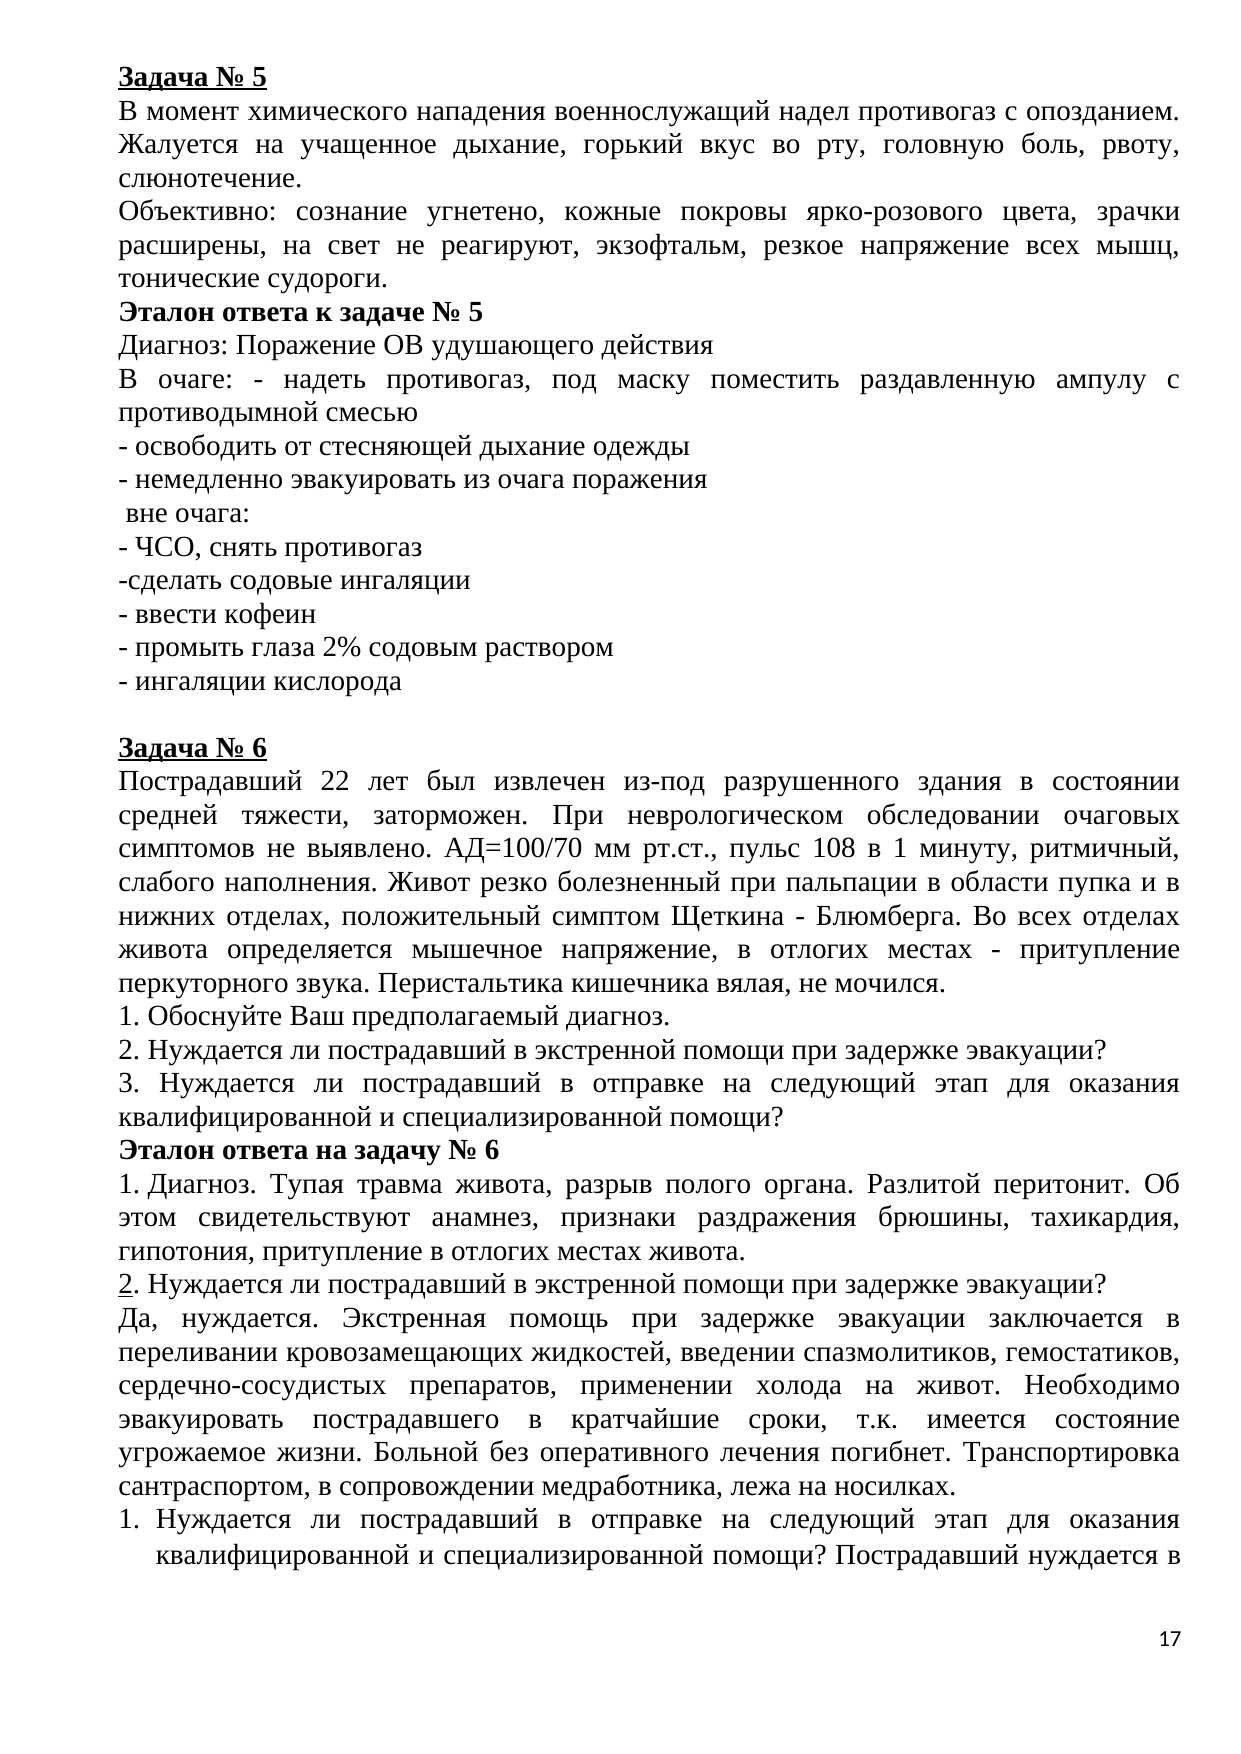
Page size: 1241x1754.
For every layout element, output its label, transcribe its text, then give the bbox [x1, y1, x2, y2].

text 1. Обоснуйте Ваш предполагаемый диагноз. [118, 998, 1181, 1032]
text - ввести кофеин [118, 596, 1181, 629]
text В момент химического нападения военнослужащий надел противогаз с опозданием. Жалуется на учащенное дыхание, горький вкус во рту, головную боль, рвоту, слюнотечение. [118, 93, 1181, 193]
text 2. Нуждается ли пострадавший в экстренной помощи при задержке эвакуации? [118, 1267, 1181, 1300]
text Задача № 6 [118, 730, 1181, 763]
text Объективно: сознание угнетено, кожные покровы ярко-розового цвета, зрачки расширены, на свет не реагируют, экзофтальм, резкое напряжение всех мышц, тонические судороги. [118, 193, 1181, 294]
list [118, 1501, 1181, 1571]
text В очаге: - надеть противогаз, под маску поместить раздавленную ампулу с противодымной смесью [118, 361, 1181, 428]
text вне очага: [118, 495, 1181, 529]
text Да, нуждается. Экстренная помощь при задержке эвакуации заключается в переливании кровозамещающих жидкостей, введении спазмолитиков, гемостатиков, сердечно-сосудистых препаратов, применении холода на живот. Необходимо эвакуировать пострадавшего в кратчайшие сроки, т.к. имеется состояние угрожаемое жизни. Больной без оперативного лечения погибнет. Транспортировка сантраспортом, в сопровождении медработника, лежа на носилках. [118, 1300, 1181, 1501]
text 3. Нуждается ли пострадавший в отправке на следующий этап для оказания квалифицированной и специализированной помощи? [118, 1065, 1181, 1132]
text Диагноз: Поражение ОВ удушающего действия [118, 327, 1181, 361]
text Эталон ответа на задачу № 6 [118, 1132, 1181, 1166]
text - освободить от стесняющей дыхание одежды [118, 428, 1181, 462]
text - ЧСО, снять противогаз [118, 529, 1181, 562]
text Пострадавший 22 лет был извлечен из-под разрушенного здания в состоянии средней тяжести, заторможен. При неврологическом обследовании очаговых симптомов не выявлено. АД=100/70 мм рт.ст., пульс 108 в 1 минуту, ритмичный, слабого наполнения. Живот резко болезненный при пальпации в области пупка и в нижних отделах, положительный симптом Щеткина - Блюмберга. Во всех отделах живота определяется мышечное напряжение, в отлогих местах - притупление перкуторного звука. Перистальтика кишечника вялая, не мочился. [118, 763, 1181, 998]
text Задача № 5 [118, 59, 1181, 93]
text 2. Нуждается ли пострадавший в экстренной помощи при задержке эвакуации? [118, 1032, 1181, 1065]
text 1. Диагноз. Тупая травма живота, разрыв полого органа. Разлитой перитонит. Об этом свидетельствуют анамнез, признаки раздражения брюшины, тахикардия, гипотония, притупление в отлогих местах живота. [118, 1166, 1181, 1267]
text - немедленно эвакуировать из очага поражения [118, 462, 1181, 495]
text - ингаляции кислорода [118, 663, 1181, 696]
text - промыть глаза 2% содовым раствором [118, 629, 1181, 663]
text Эталон ответа к задаче № 5 [118, 294, 1181, 327]
text -сделать содовые ингаляции [118, 562, 1181, 596]
